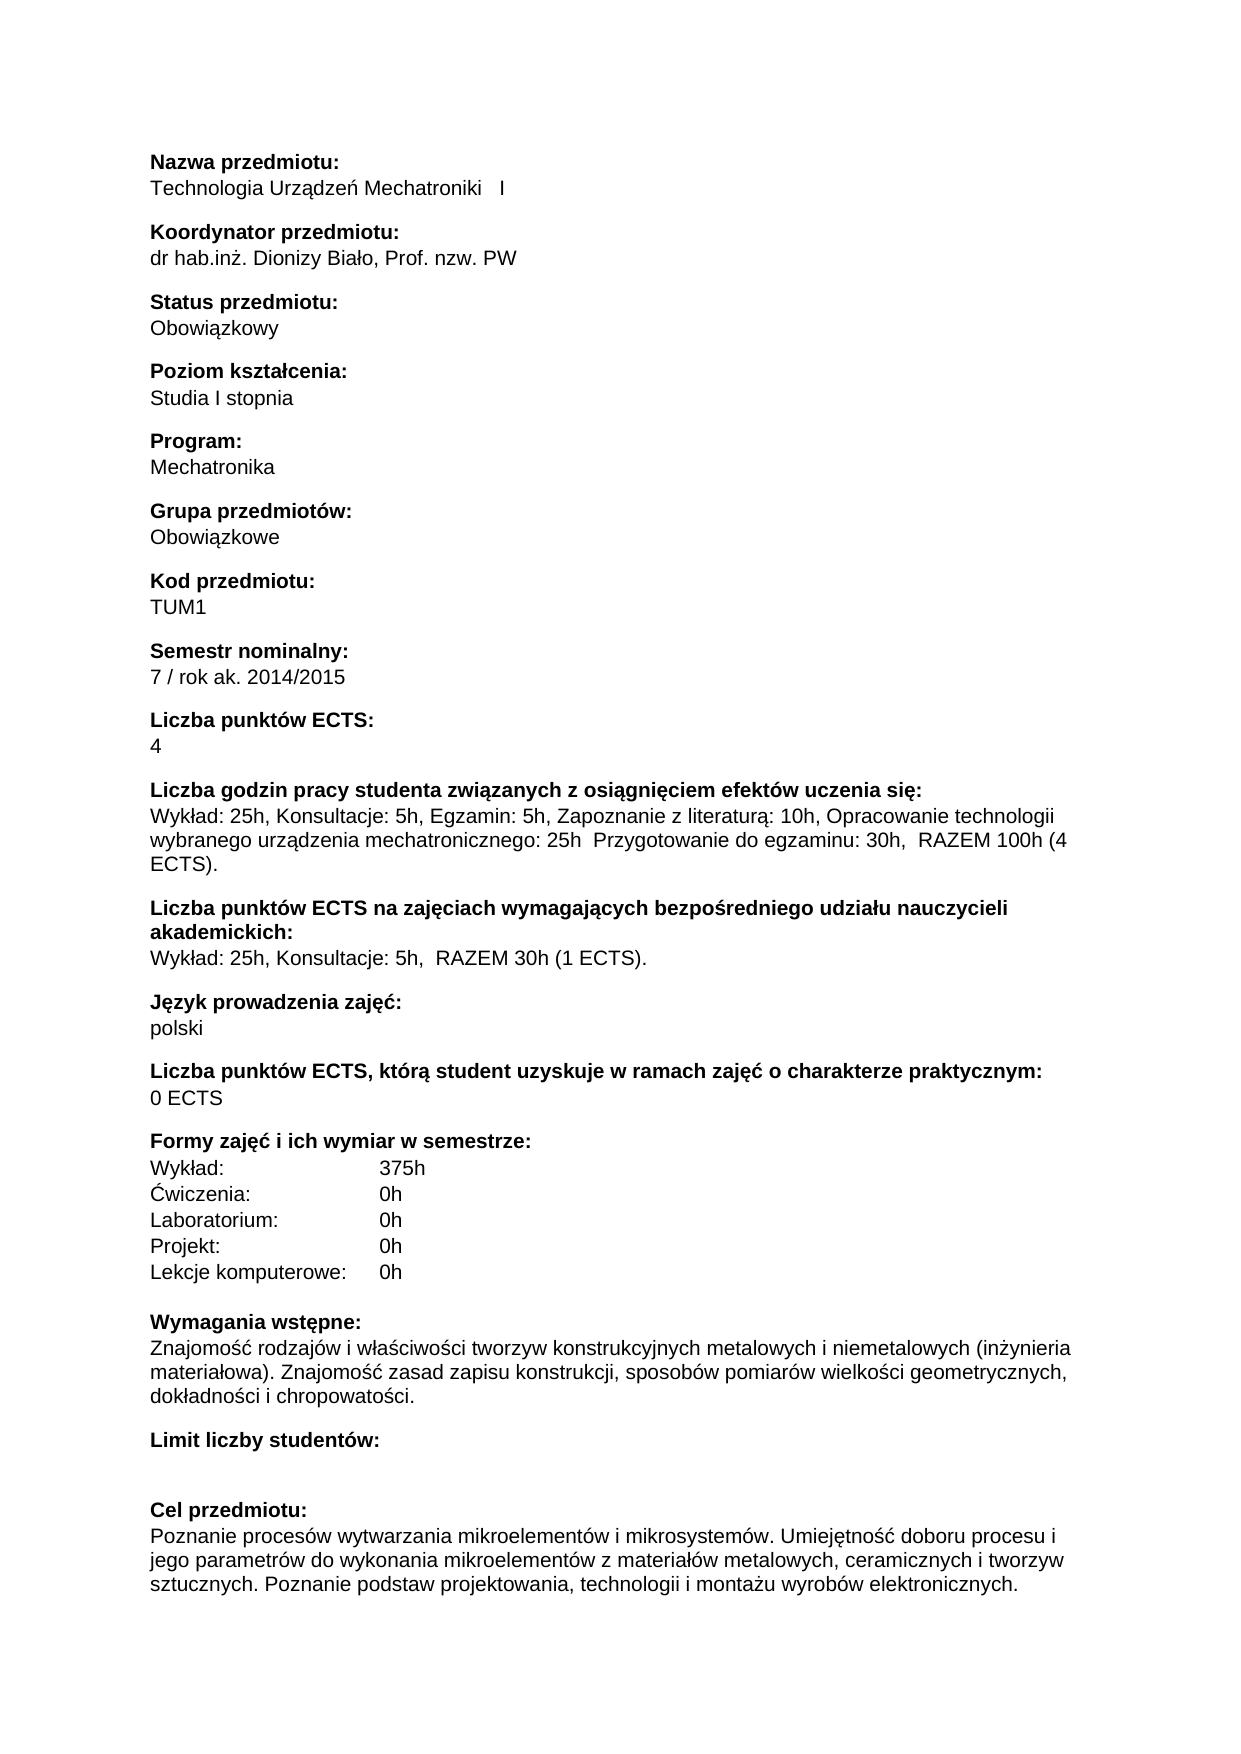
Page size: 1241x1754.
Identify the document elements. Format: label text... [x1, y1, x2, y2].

text Status przedmiotu: [150, 289, 1090, 313]
text Wykład: 25h, Konsultacje: 5h, RAZEM 30h (1 ECTS). [150, 946, 1090, 970]
text Cel przedmiotu: [150, 1497, 1090, 1521]
text Obowiązkowy [150, 316, 1090, 339]
text Koordynator przedmiotu: [150, 220, 1090, 244]
text dr hab.inż. Dionizy Biało, Prof. nzw. PW [150, 246, 1090, 270]
text Studia I stopnia [150, 385, 1090, 409]
text Znajomość rodzajów i właściwości tworzyw konstrukcyjnych metalowych i niemetalowych (inżynieria materiałowa). Znajomość zasad zapisu konstrukcji, sposobów pomiarów wielkości geometrycznych, dokładności i chropowatości. [150, 1336, 1090, 1408]
text Wymagania wstępne: [150, 1310, 1090, 1334]
text polski [150, 1016, 1090, 1039]
table_header 375h [369, 1156, 597, 1180]
text Program: [150, 429, 1090, 453]
text Wykład: 25h, Konsultacje: 5h, Egzamin: 5h, Zapoznanie z literaturą: 10h, Opracowanie technologii wybranego urządzenia mechatronicznego: 25h Przygotowanie do egzaminu: 30h, RAZEM 100h (4 ECTS). [150, 804, 1090, 876]
text Formy zajęć i ich wymiar w semestrze: [150, 1129, 1090, 1153]
table_cell 0h [369, 1258, 597, 1284]
table_cell 0h [369, 1232, 597, 1258]
text Mechatronika [150, 455, 1090, 479]
text 7 / rok ak. 2014/2015 [150, 664, 1090, 688]
text 0 ECTS [150, 1085, 1090, 1109]
text Język prowadzenia zajęć: [150, 989, 1090, 1013]
text Liczba punktów ECTS, którą student uzyskuje w ramach zajęć o charakterze praktycznym: [150, 1059, 1090, 1083]
text TUM1 [150, 595, 1090, 619]
table_cell 0h [369, 1180, 597, 1206]
table_cell 0h [369, 1206, 597, 1232]
text Grupa przedmiotów: [150, 499, 1090, 523]
text Poznanie procesów wytwarzania mikroelementów i mikrosystemów. Umiejętność doboru procesu i jego parametrów do wykonania mikroelementów z materiałów metalowych, ceramicznych i tworzyw sztucznych. Poznanie podstaw projektowania, technologii i montażu wyrobów elektronicznych. [150, 1523, 1090, 1595]
text Liczba punktów ECTS na zajęciach wymagających bezpośredniego udziału nauczycieli akademickich: [150, 896, 1090, 944]
text Limit liczby studentów: [150, 1428, 1090, 1452]
text Semestr nominalny: [150, 638, 1090, 662]
text Kod przedmiotu: [150, 569, 1090, 593]
text Technologia Urządzeń Mechatroniki I [150, 176, 1090, 200]
text Poziom kształcenia: [150, 359, 1090, 383]
table_cell Ćwiczenia: [140, 1182, 367, 1206]
table_header Wykład: [140, 1156, 367, 1180]
text 4 [150, 734, 1090, 758]
table_cell Lekcje komputerowe: [140, 1260, 367, 1284]
text Liczba godzin pracy studenta związanych z osiągnięciem efektów uczenia się: [150, 778, 1090, 802]
text Liczba punktów ECTS: [150, 708, 1090, 732]
table_cell Laboratorium: [140, 1208, 367, 1232]
text Obowiązkowe [150, 525, 1090, 549]
text Nazwa przedmiotu: [150, 150, 1090, 174]
table_cell Projekt: [140, 1234, 367, 1258]
